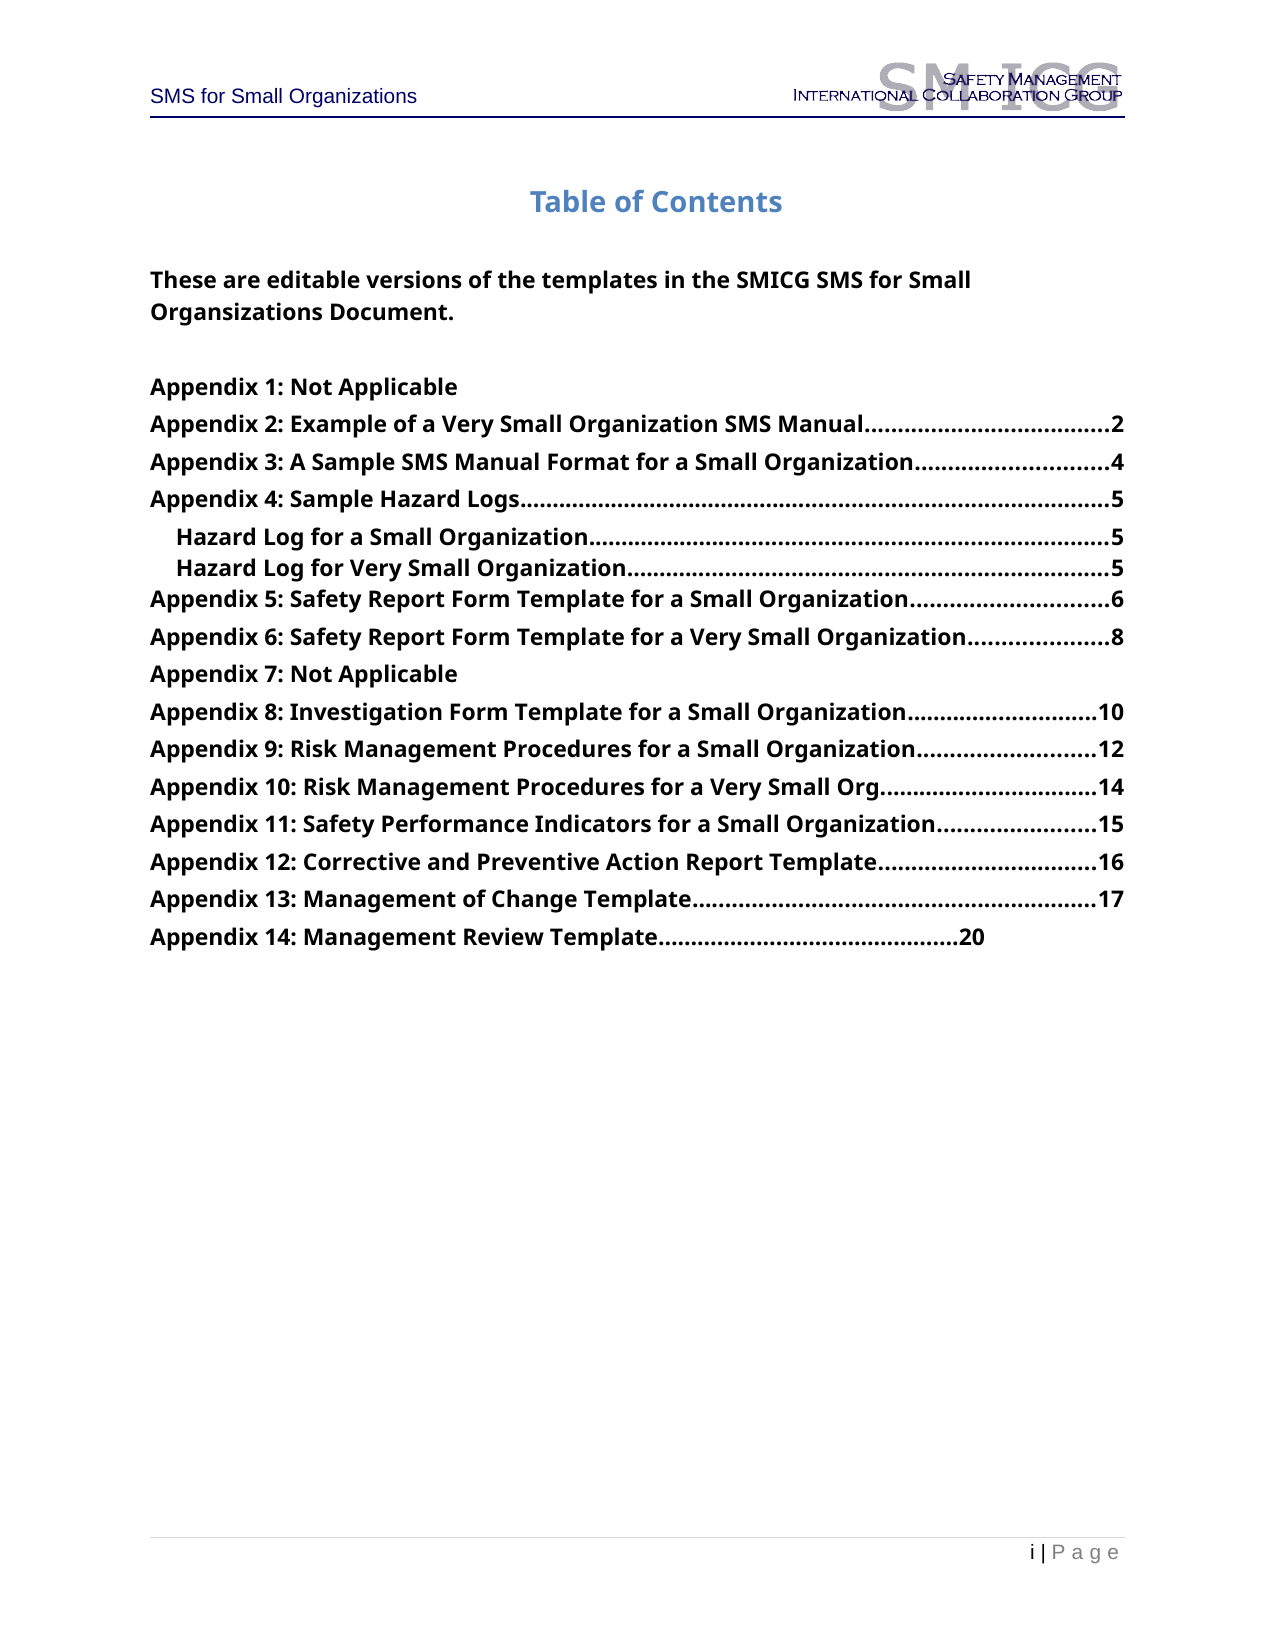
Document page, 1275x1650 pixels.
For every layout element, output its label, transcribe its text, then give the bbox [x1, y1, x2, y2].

text Table of Contents [187, 181, 1125, 221]
text Appendix 8: Investigation Form Template for a Small Organization 10 [150, 696, 1125, 727]
text Appendix 6: Safety Report Form Template for a Very Small Organization 8 [150, 621, 1125, 652]
text Appendix 2: Example of a Very Small Organization SMS Manual 2 [150, 408, 1125, 439]
text Appendix 14: Management Review Template……………………………………….20 [150, 921, 1125, 952]
text Appendix 5: Safety Report Form Template for a Small Organization 6 [150, 583, 1125, 614]
text Appendix 4: Sample Hazard Logs 5 [150, 483, 1125, 514]
text These are editable versions of the templates in the SMICG SMS for Small Organsizations Document. [150, 264, 1125, 327]
text Appendix 3: A Sample SMS Manual Format for a Small Organization 4 [150, 446, 1125, 477]
text Appendix 10: Risk Management Procedures for a Very Small Org. 14 [150, 771, 1125, 802]
text Appendix 1: Not Applicable [150, 371, 1125, 402]
text Appendix 12: Corrective and Preventive Action Report Template 16 [150, 846, 1125, 877]
text Hazard Log for a Small Organization 5 [176, 521, 1125, 552]
picture [783, 49, 1132, 123]
text Appendix 11: Safety Performance Indicators for a Small Organization 15 [150, 808, 1125, 839]
text Appendix 9: Risk Management Procedures for a Small Organization 12 [150, 733, 1125, 764]
text Hazard Log for Very Small Organization 5 [176, 552, 1125, 583]
text Appendix 7: Not Applicable [150, 658, 1125, 689]
text Appendix 13: Management of Change Template 17 [150, 883, 1125, 914]
